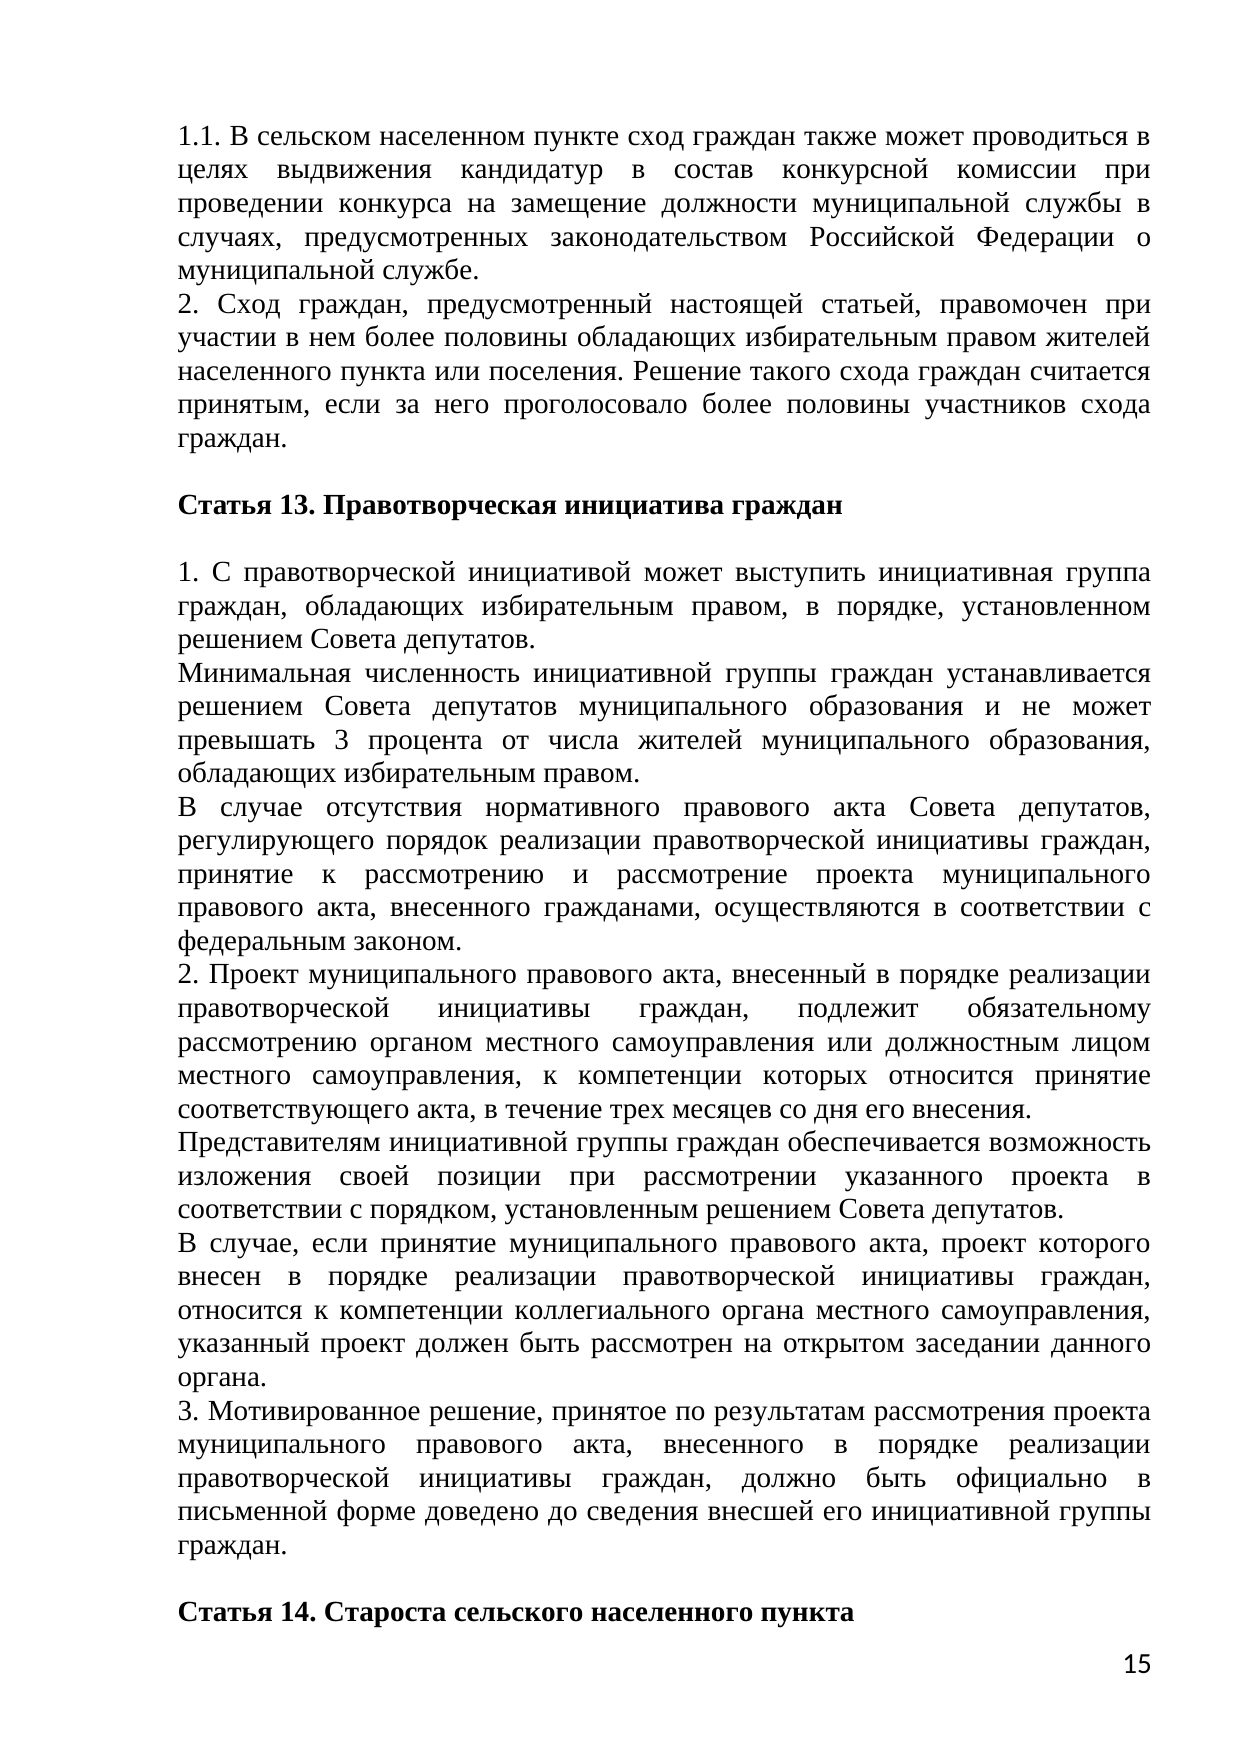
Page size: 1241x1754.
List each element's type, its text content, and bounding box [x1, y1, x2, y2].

text В случае, если принятие муниципального правового акта, проект которого внесен в порядке реализации правотворческой инициативы граждан, относится к компетенции коллегиального органа местного самоуправления, указанный проект должен быть рассмотрен на открытом заседании данного органа. [177, 1225, 1152, 1393]
text 3. Мотивированное решение, принятое по результатам рассмотрения проекта муниципального правового акта, внесенного в порядке реализации правотворческой инициативы граждан, должно быть официально в письменной форме доведено до сведения внесшей его инициативной группы граждан. [177, 1393, 1152, 1560]
text 2. Проект муниципального правового акта, внесенный в порядке реализации правотворческой инициативы граждан, подлежит обязательному рассмотрению органом местного самоуправления или должностным лицом местного самоуправления, к компетенции которых относится принятие соответствующего акта, в течение трех месяцев со дня его внесения. [177, 957, 1152, 1124]
text Представителям инициативной группы граждан обеспечивается возможность изложения своей позиции при рассмотрении указанного проекта в соответствии с порядком, установленным решением Совета депутатов. [177, 1124, 1152, 1225]
text 1.1. В сельском населенном пункте сход граждан также может проводиться в целях выдвижения кандидатур в состав конкурсной комиссии при проведении конкурса на замещение должности муниципальной службы в случаях, предусмотренных законодательством Российской Федерации о муниципальной службе. [177, 118, 1152, 286]
text 2. Сход граждан, предусмотренный настоящей статьей, правомочен при участии в нем более половины обладающих избирательным правом жителей населенного пункта или поселения. Решение такого схода граждан считается принятым, если за него проголосовало более половины участников схода граждан. [177, 286, 1152, 453]
text Минимальная численность инициативной группы граждан устанавливается решением Совета депутатов муниципального образования и не может превышать 3 процента от числа жителей муниципального образования, обладающих избирательным правом. [177, 655, 1152, 789]
text Статья 14. Староста сельского населенного пункта [177, 1594, 1152, 1627]
text Статья 13. Правотворческая инициатива граждан [177, 487, 1152, 521]
text В случае отсутствия нормативного правового акта Совета депутатов, регулирующего порядок реализации правотворческой инициативы граждан, принятие к рассмотрению и рассмотрение проекта муниципального правового акта, внесенного гражданами, осуществляются в соответствии с федеральным законом. [177, 789, 1152, 957]
text 1. С правотворческой инициативой может выступить инициативная группа граждан, обладающих избирательным правом, в порядке, установленном решением Совета депутатов. [177, 554, 1152, 655]
